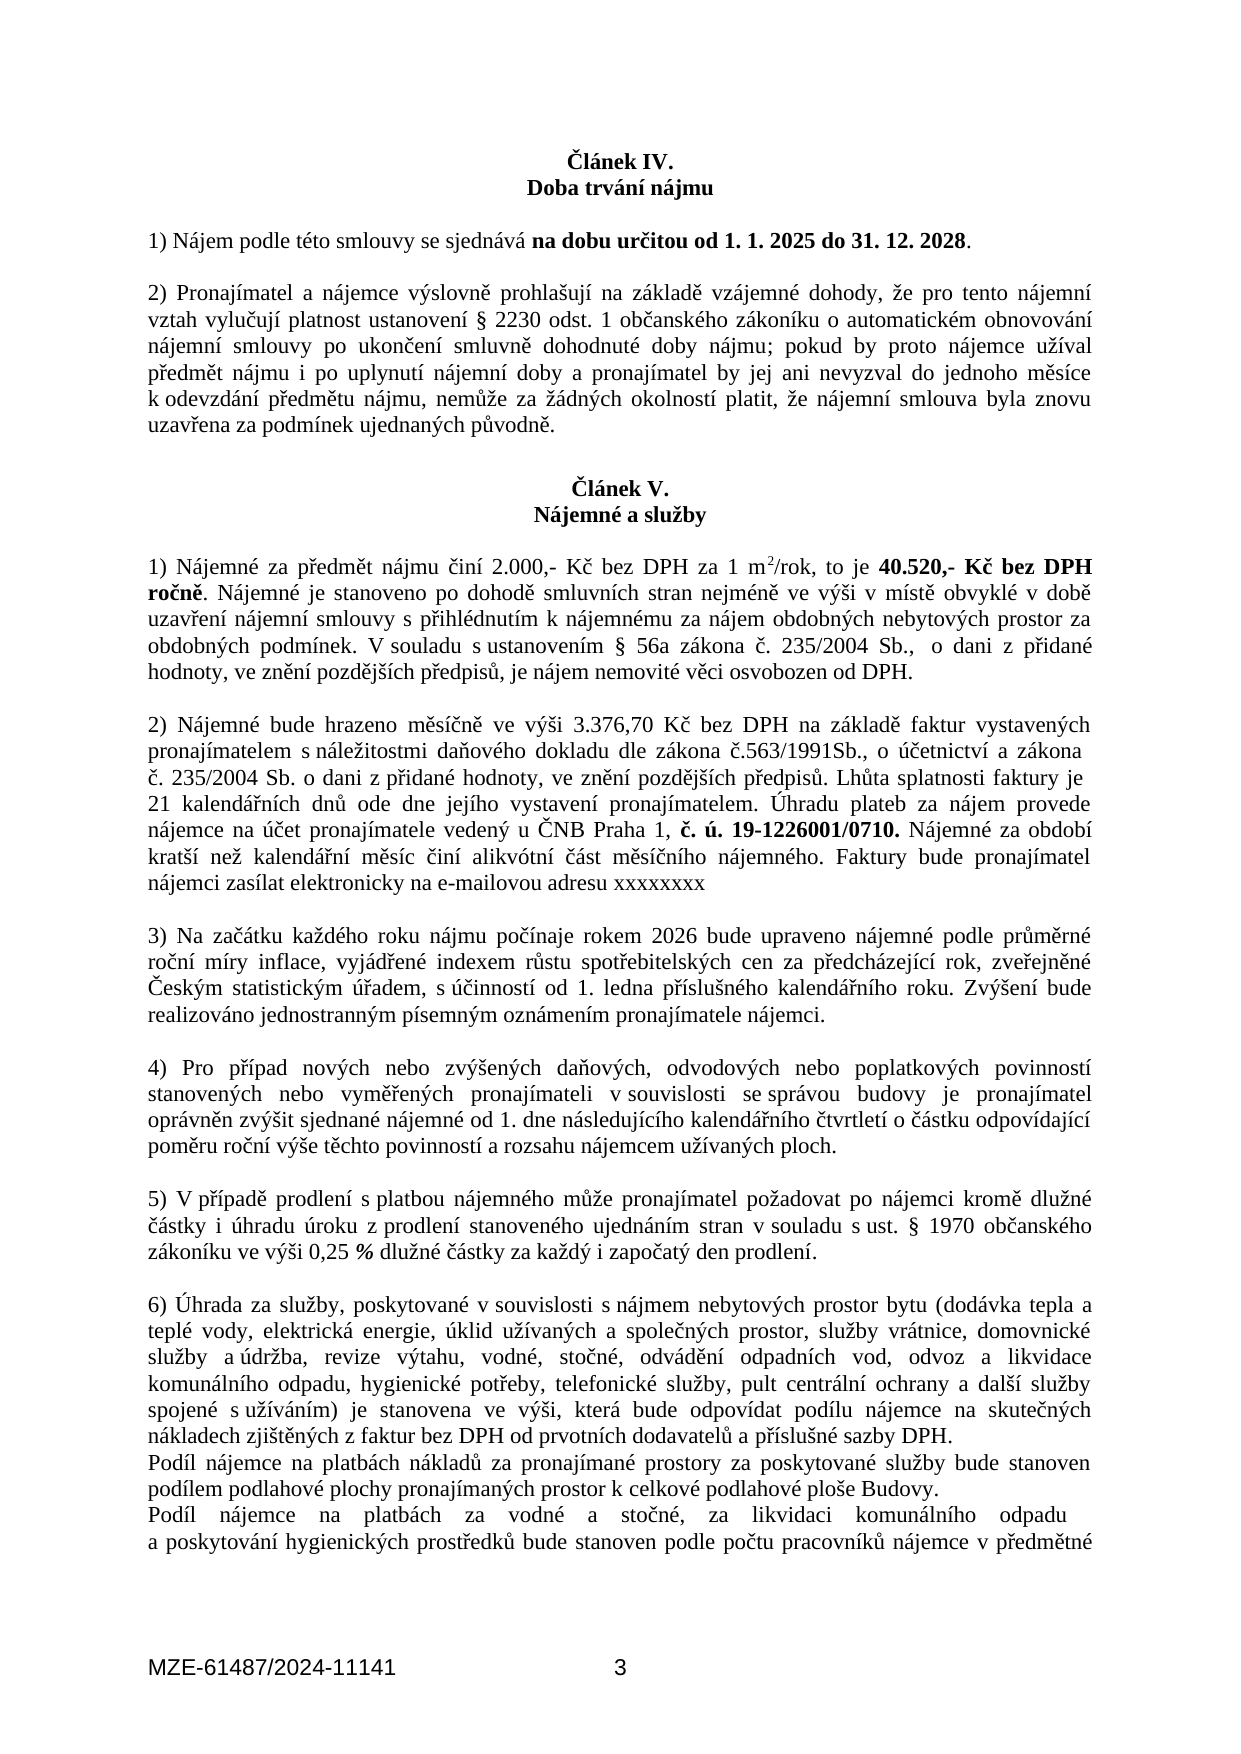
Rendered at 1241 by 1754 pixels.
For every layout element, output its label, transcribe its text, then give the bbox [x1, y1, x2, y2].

text Článek V. Nájemné a služby [148, 475, 1092, 528]
text 2) Pronajímatel a nájemce výslovně prohlašují na základě vzájemné dohody, že pro tento nájemní vztah vylučují platnost ustanovení § 2230 odst. 1 občanského zákoníku o automatickém obnovování nájemní smlouvy po ukončení smluvně dohodnuté doby nájmu; pokud by proto nájemce užíval předmět nájmu i po uplynutí nájemní doby a pronajímatel by jej ani nevyzval do jednoho měsíce k odevzdání předmětu nájmu, nemůže za žádných okolností platit, že nájemní smlouva byla znovu uzavřena za podmínek ujednaných původně. [148, 279, 1092, 438]
text 2) Nájemné bude hrazeno měsíčně ve výši 3.376,70 Kč bez DPH na základě faktur vystavených pronajímatelem s náležitostmi daňového dokladu dle zákona č.563/1991Sb., o účetnictví a zákona č. 235/2004 Sb. o dani z přidané hodnoty, ve znění pozdějších předpisů. Lhůta splatnosti faktury je 21 kalendářních dnů ode dne jejího vystavení pronajímatelem. Úhradu plateb za nájem provede nájemce na účet pronajímatele vedený u ČNB Praha 1, č. ú. 19-1226001/0710. Nájemné za období kratší než kalendářní měsíc činí alikvótní část měsíčního nájemného. Faktury bude pronajímatel nájemci zasílat elektronicky na e-mailovou adresu xxxxxxxx [148, 711, 1092, 895]
text 6) Úhrada za služby, poskytované v souvislosti s nájmem nebytových prostor bytu (dodávka tepla a teplé vody, elektrická energie, úklid užívaných a společných prostor, služby vrátnice, domovnické služby a údržba, revize výtahu, vodné, stočné, odvádění odpadních vod, odvoz a likvidace komunálního odpadu, hygienické potřeby, telefonické služby, pult centrální ochrany a další služby spojené s užíváním) je stanovena ve výši, která bude odpovídat podílu nájemce na skutečných nákladech zjištěných z faktur bez DPH od prvotních dodavatelů a příslušné sazby DPH. [148, 1291, 1092, 1449]
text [148, 1502, 1092, 1554]
text 5) V případě prodlení s platbou nájemného může pronajímatel požadovat po nájemci kromě dlužné částky i úhradu úroku z prodlení stanoveného ujednáním stran v souladu s ust. § 1970 občanského zákoníku ve výši 0,25 % dlužné částky za každý i započatý den prodlení. [148, 1185, 1092, 1264]
text Podíl nájemce na platbách nákladů za pronajímané prostory za poskytované služby bude stanoven podílem podlahové plochy pronajímaných prostor k celkové podlahové ploše Budovy. [148, 1449, 1092, 1502]
text Článek IV. [148, 148, 1092, 174]
text Doba trvání nájmu [148, 174, 1092, 200]
text 3) Na začátku každého roku nájmu počínaje rokem 2026 bude upraveno nájemné podle průměrné roční míry inflace, vyjádřené indexem růstu spotřebitelských cen za předcházející rok, zveřejněné Českým statistickým úřadem, s účinností od 1. ledna příslušného kalendářního roku. Zvýšení bude realizováno jednostranným písemným oznámením pronajímatele nájemci. [148, 922, 1092, 1027]
text 4) Pro případ nových nebo zvýšených daňových, odvodových nebo poplatkových povinností stanovených nebo vyměřených pronajímateli v souvislosti se správou budovy je pronajímatel oprávněn zvýšit sjednané nájemné od 1. dne následujícího kalendářního čtvrtletí o částku odpovídající poměru roční výše těchto povinností a rozsahu nájemcem užívaných ploch. [148, 1053, 1092, 1159]
text 1) Nájem podle této smlouvy se sjednává na dobu určitou od 1. 1. 2025 do 31. 12. 2028. [148, 227, 1092, 253]
text 1) Nájemné za předmět nájmu činí 2.000,- Kč bez DPH za 1 m2/rok, to je 40.520,- Kč bez DPH ročně. Nájemné je stanoveno po dohodě smluvních stran nejméně ve výši v místě obvyklé v době uzavření nájemní smlouvy s přihlédnutím k nájemnému za nájem obdobných nebytových prostor za obdobných podmínek. V souladu s ustanovením § 56a zákona č. 235/2004 Sb., o dani z přidané hodnoty, ve znění pozdějších předpisů, je nájem nemovité věci osvobozen od DPH. [148, 553, 1092, 684]
